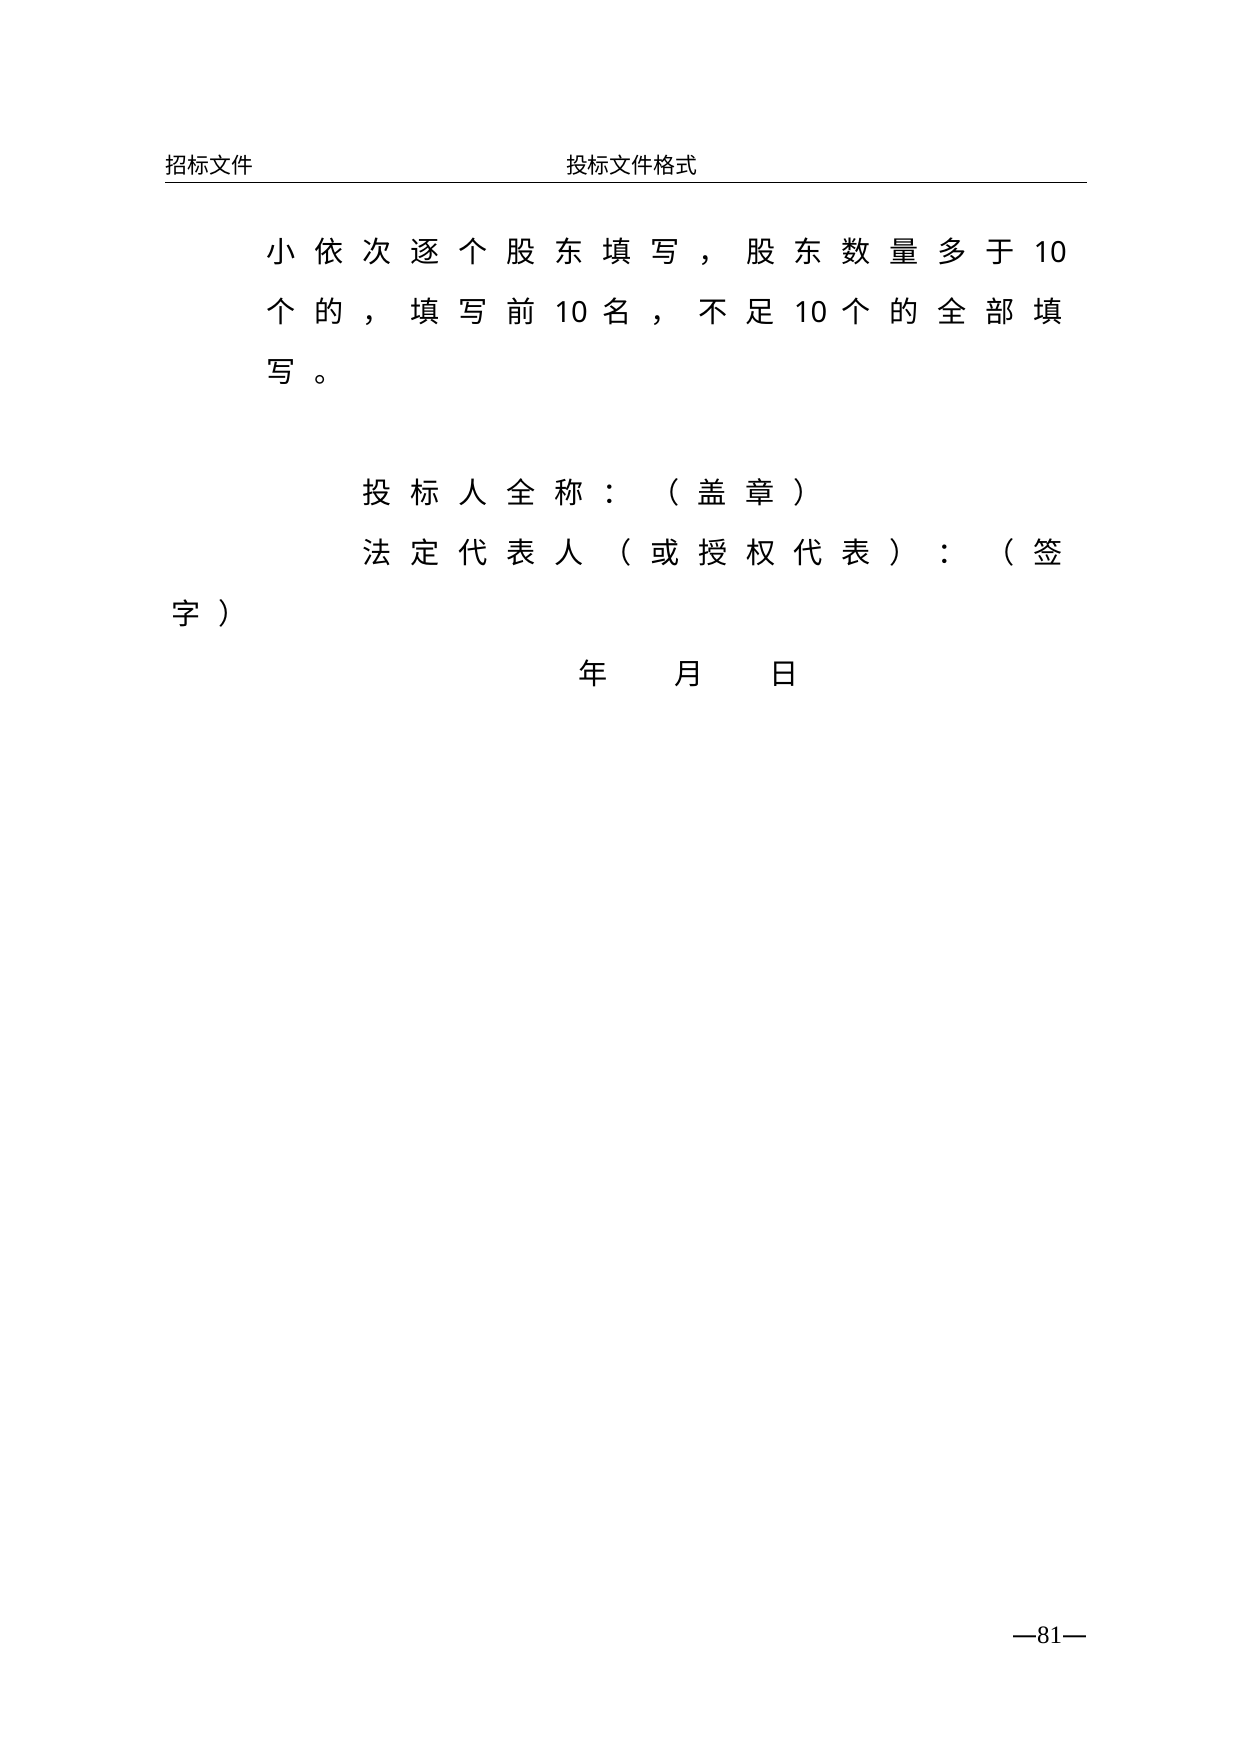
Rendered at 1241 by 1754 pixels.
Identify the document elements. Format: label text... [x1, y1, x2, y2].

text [235, 219, 1081, 400]
text 法定代表人（或授权代表）：（签字） [171, 521, 1081, 642]
text 年 月 日 [171, 642, 1081, 702]
text 投标人全称：（盖章） [171, 461, 1081, 521]
